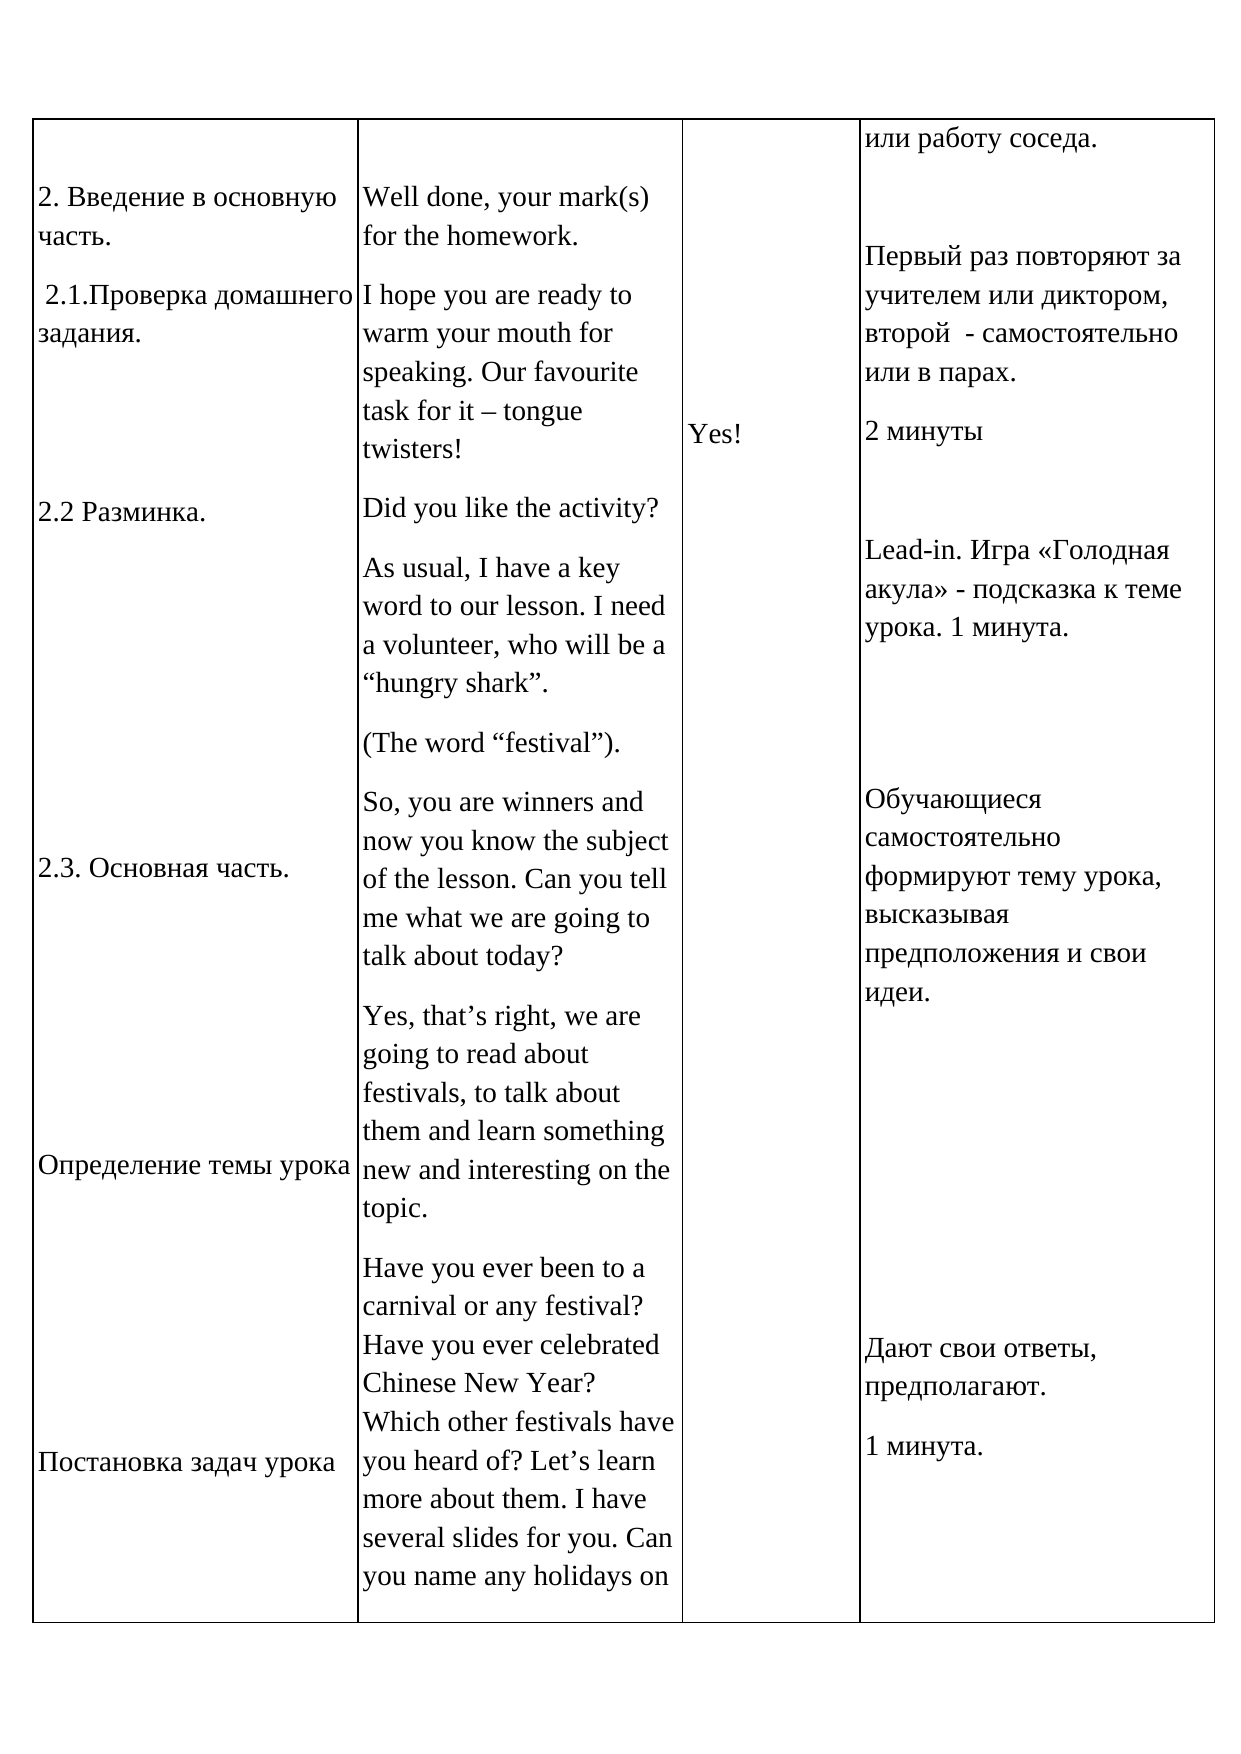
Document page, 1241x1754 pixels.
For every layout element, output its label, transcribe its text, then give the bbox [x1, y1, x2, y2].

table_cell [359, 120, 682, 1622]
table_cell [34, 120, 357, 1622]
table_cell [861, 120, 1214, 1622]
table_cell Yes! [683, 120, 859, 1622]
